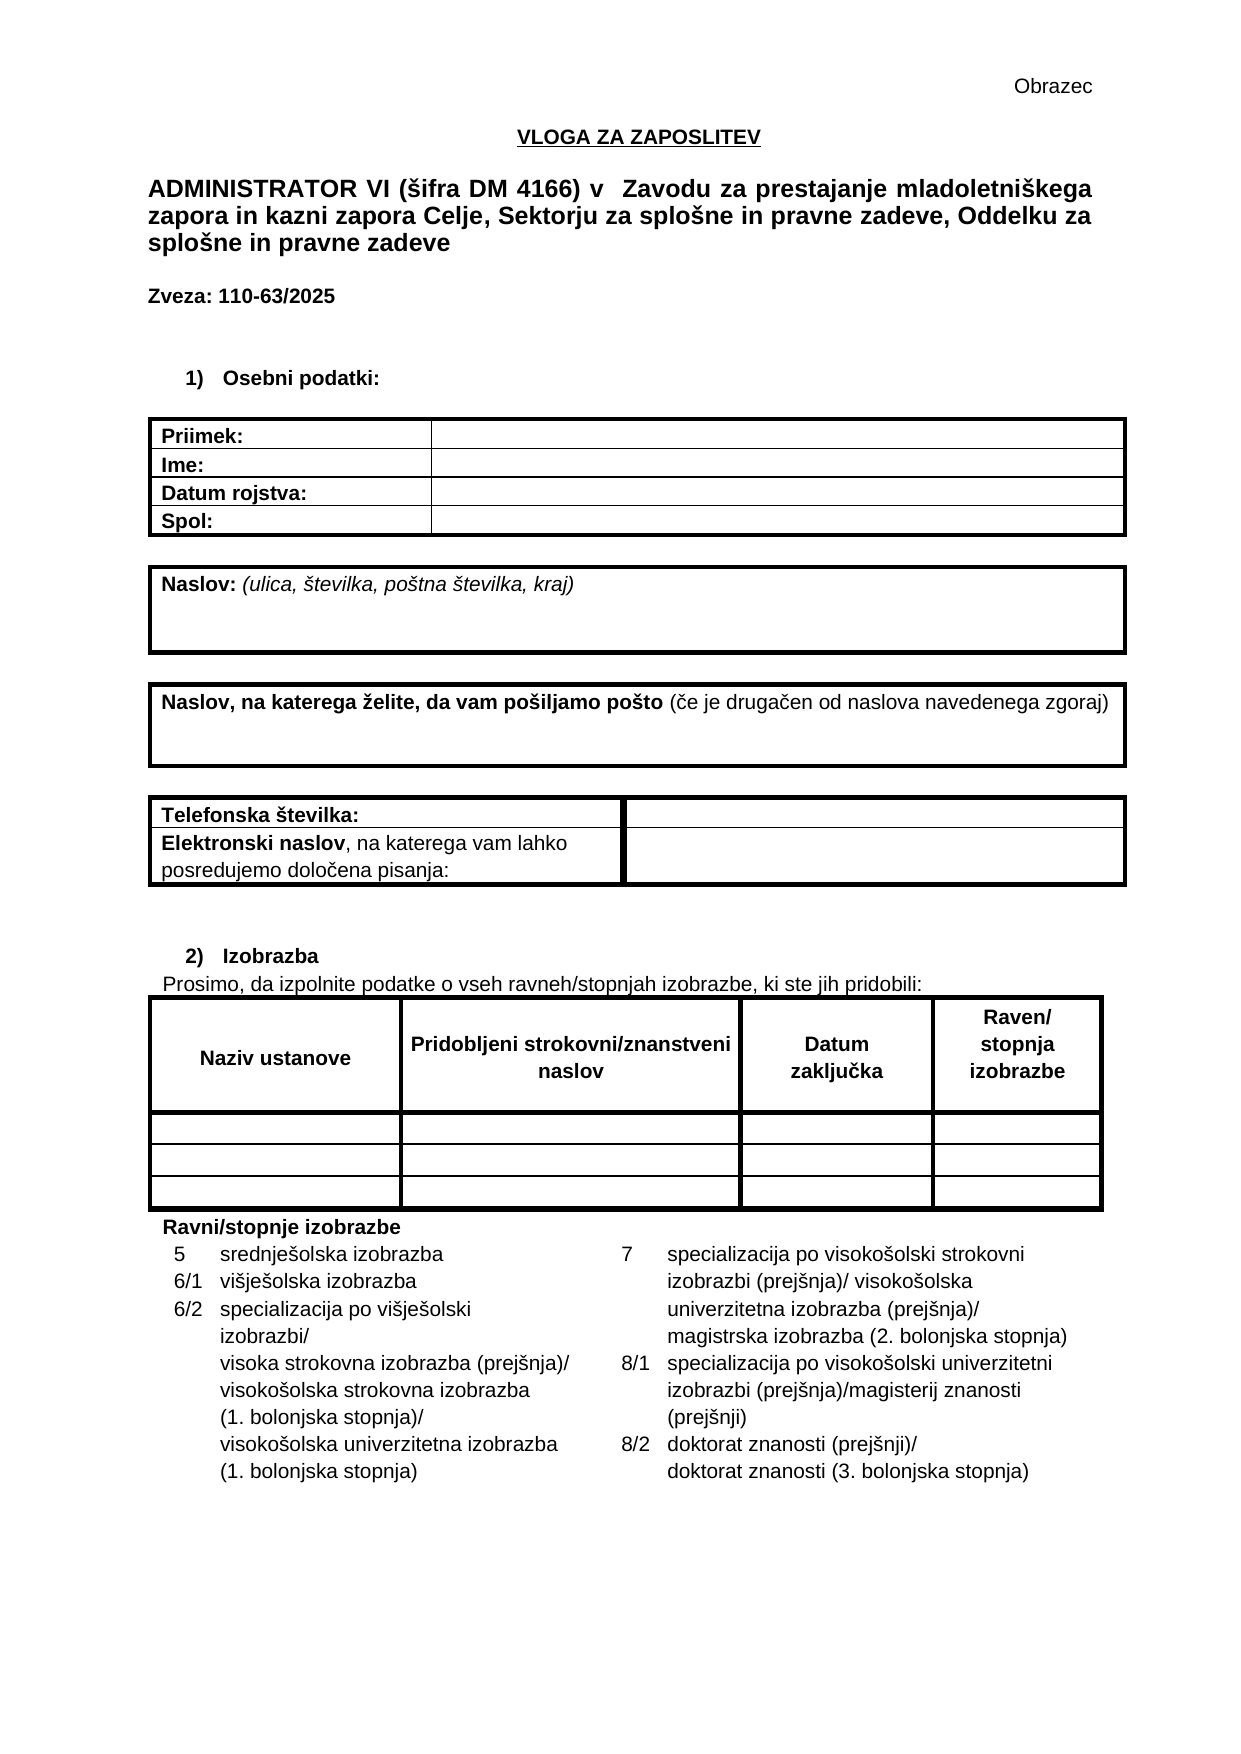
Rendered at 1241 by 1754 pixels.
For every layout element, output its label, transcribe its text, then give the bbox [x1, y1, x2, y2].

table_cell Ime: [152, 449, 431, 476]
table_header 5 srednješolska izobrazba 6/1 višješolska izobrazba 6/2 specializacija po višješolski izobrazbi/ visoka strokovna izobrazba (prejšnja)/ visokošolska strokovna izobrazba (1. bolonjska stopnja)/ visokošolska univerzitetna izobrazba (1. bolonjska stopnja) [148, 1239, 595, 1483]
table_cell [403, 1115, 738, 1143]
table_cell [432, 449, 1123, 476]
list Izobrazba [185, 941, 1093, 968]
table_cell [152, 1145, 399, 1174]
table_cell Spol: [152, 506, 431, 533]
table_cell [403, 1145, 738, 1174]
table_header Priimek: [152, 421, 431, 448]
table_header Raven/ stopnja izobrazbe [935, 1000, 1099, 1110]
table_header Naslov: (ulica, številka, poštna številka, kraj) [152, 569, 1123, 650]
table_cell [935, 1115, 1099, 1143]
text Ravni/stopnje izobrazbe [162, 1212, 1093, 1239]
list Osebni podatki: [185, 362, 1093, 389]
table_cell Elektronski naslov, na katerega vam lahko posredujemo določena pisanja: [152, 828, 620, 882]
table_cell [152, 1115, 399, 1143]
table_cell [743, 1145, 931, 1174]
table_cell [403, 1177, 738, 1206]
table_header Naziv ustanove [152, 1000, 399, 1110]
table_cell [627, 828, 1123, 882]
table_cell Datum rojstva: [152, 478, 431, 504]
text Zveza: 110-63/2025 [148, 284, 1093, 308]
text ADMINISTRATOR VI (šifra DM 4166) v Zavodu za prestajanje mladoletniškega zapora in kazni zapora Celje, Sektorju za splošne in pravne zadeve, Oddelku za splošne in pravne zadeve [148, 176, 1093, 257]
table_cell [935, 1177, 1099, 1206]
table_header Pridobljeni strokovni/znanstveni naslov [403, 1000, 738, 1110]
title VLOGA ZA ZAPOSLITEV [148, 122, 1093, 149]
table_header [432, 421, 1123, 448]
text Prosimo, da izpolnite podatke o vseh ravneh/stopnjah izobrazbe, ki ste jih pridobili: [162, 968, 1093, 995]
table_cell [935, 1145, 1099, 1174]
table_header Naslov, na katerega želite, da vam pošiljamo pošto (če je drugačen od naslova navedenega zgoraj) [152, 687, 1123, 763]
table_cell [432, 478, 1123, 504]
table_header Telefonska številka: [152, 800, 620, 827]
table_header [627, 800, 1123, 827]
table_header 7 specializacija po visokošolski strokovni izobrazbi (prejšnja)/ visokošolska univerzitetna izobrazba (prejšnja)/ magistrska izobrazba (2. bolonjska stopnja) 8/1 specializacija po visokošolski univerzitetni izobrazbi (prejšnja)/magisterij znanosti (prejšnji) 8/2 doktorat znanosti (prejšnji)/ doktorat znanosti (3. bolonjska stopnja) [595, 1239, 1112, 1483]
table_cell [743, 1177, 931, 1206]
table_cell [432, 506, 1123, 533]
table_cell [743, 1115, 931, 1143]
table_header Datum zaključka [743, 1000, 931, 1110]
table_cell [152, 1177, 399, 1206]
